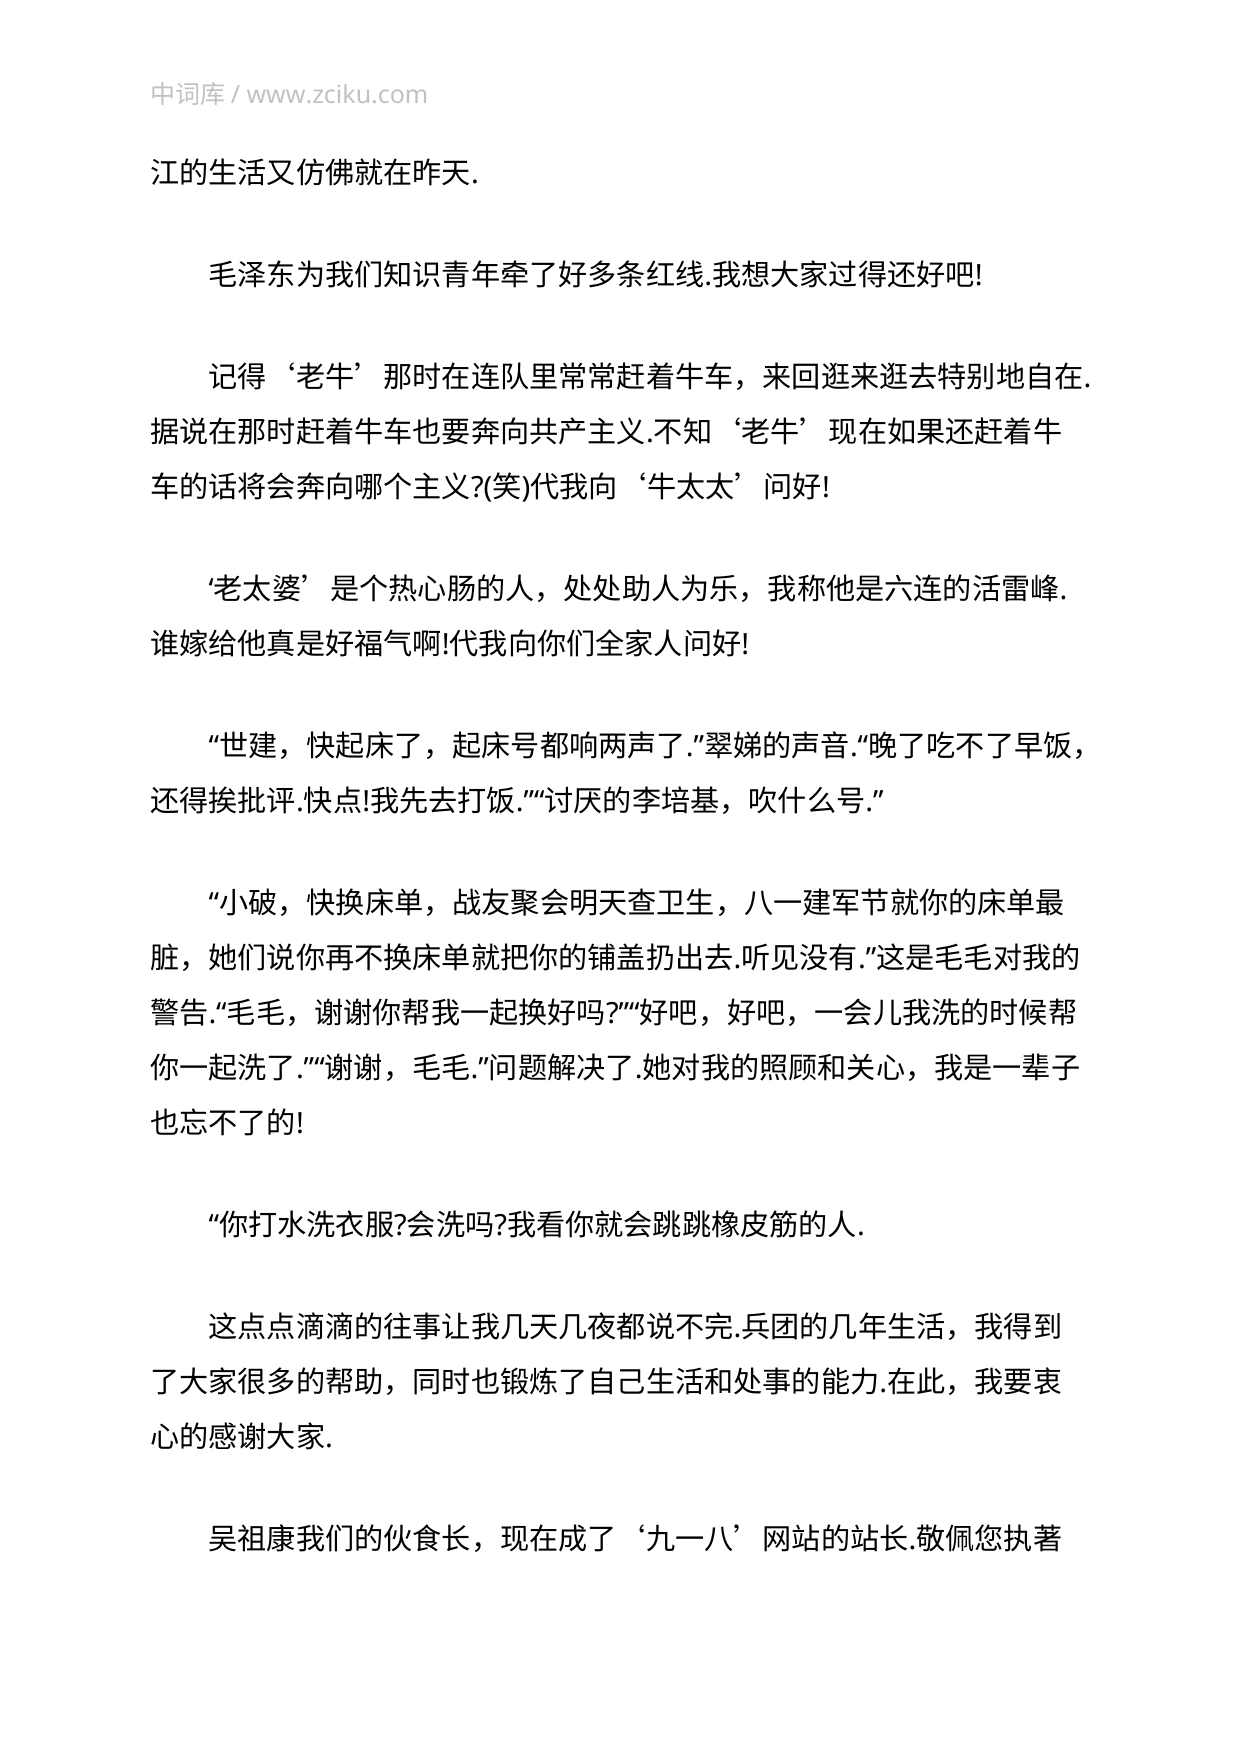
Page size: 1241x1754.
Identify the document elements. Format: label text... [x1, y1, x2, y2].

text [150, 1516, 1090, 1558]
text 记得‘老牛’那时在连队里常常赶着牛车，来回逛来逛去特别地自在.据说在那时赶着牛车也要奔向共产主义.不知‘老牛’现在如果还赶着牛车的话将会奔向哪个主义?(笑)代我向‘牛太太’问好! [150, 354, 1090, 506]
text 毛泽东为我们知识青年牵了好多条红线.我想大家过得还好吧! [150, 252, 1090, 294]
text “世建，快起床了，起床号都响两声了.”翠娣的声音.“晚了吃不了早饭，还得挨批评.快点!我先去打饭.”“讨厌的李培基，吹什么号.” [150, 723, 1090, 820]
text “小破，快换床单，战友聚会明天查卫生，八一建军节就你的床单最脏，她们说你再不换床单就把你的铺盖扔出去.听见没有.”这是毛毛对我的警告.“毛毛，谢谢你帮我一起换好吗?”“好吧，好吧，一会儿我洗的时候帮你一起洗了.”“谢谢，毛毛.”问题解决了.她对我的照顾和关心，我是一辈子也忘不了的! [150, 880, 1090, 1142]
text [150, 150, 1090, 192]
text 这点点滴滴的往事让我几天几夜都说不完.兵团的几年生活，我得到了大家很多的帮助，同时也锻炼了自己生活和处事的能力.在此，我要衷心的感谢大家. [150, 1304, 1090, 1456]
text ‘老太婆’是个热心肠的人，处处助人为乐，我称他是六连的活雷峰.谁嫁给他真是好福气啊!代我向你们全家人问好! [150, 566, 1090, 663]
text “你打水洗衣服?会洗吗?我看你就会跳跳橡皮筋的人. [150, 1202, 1090, 1244]
